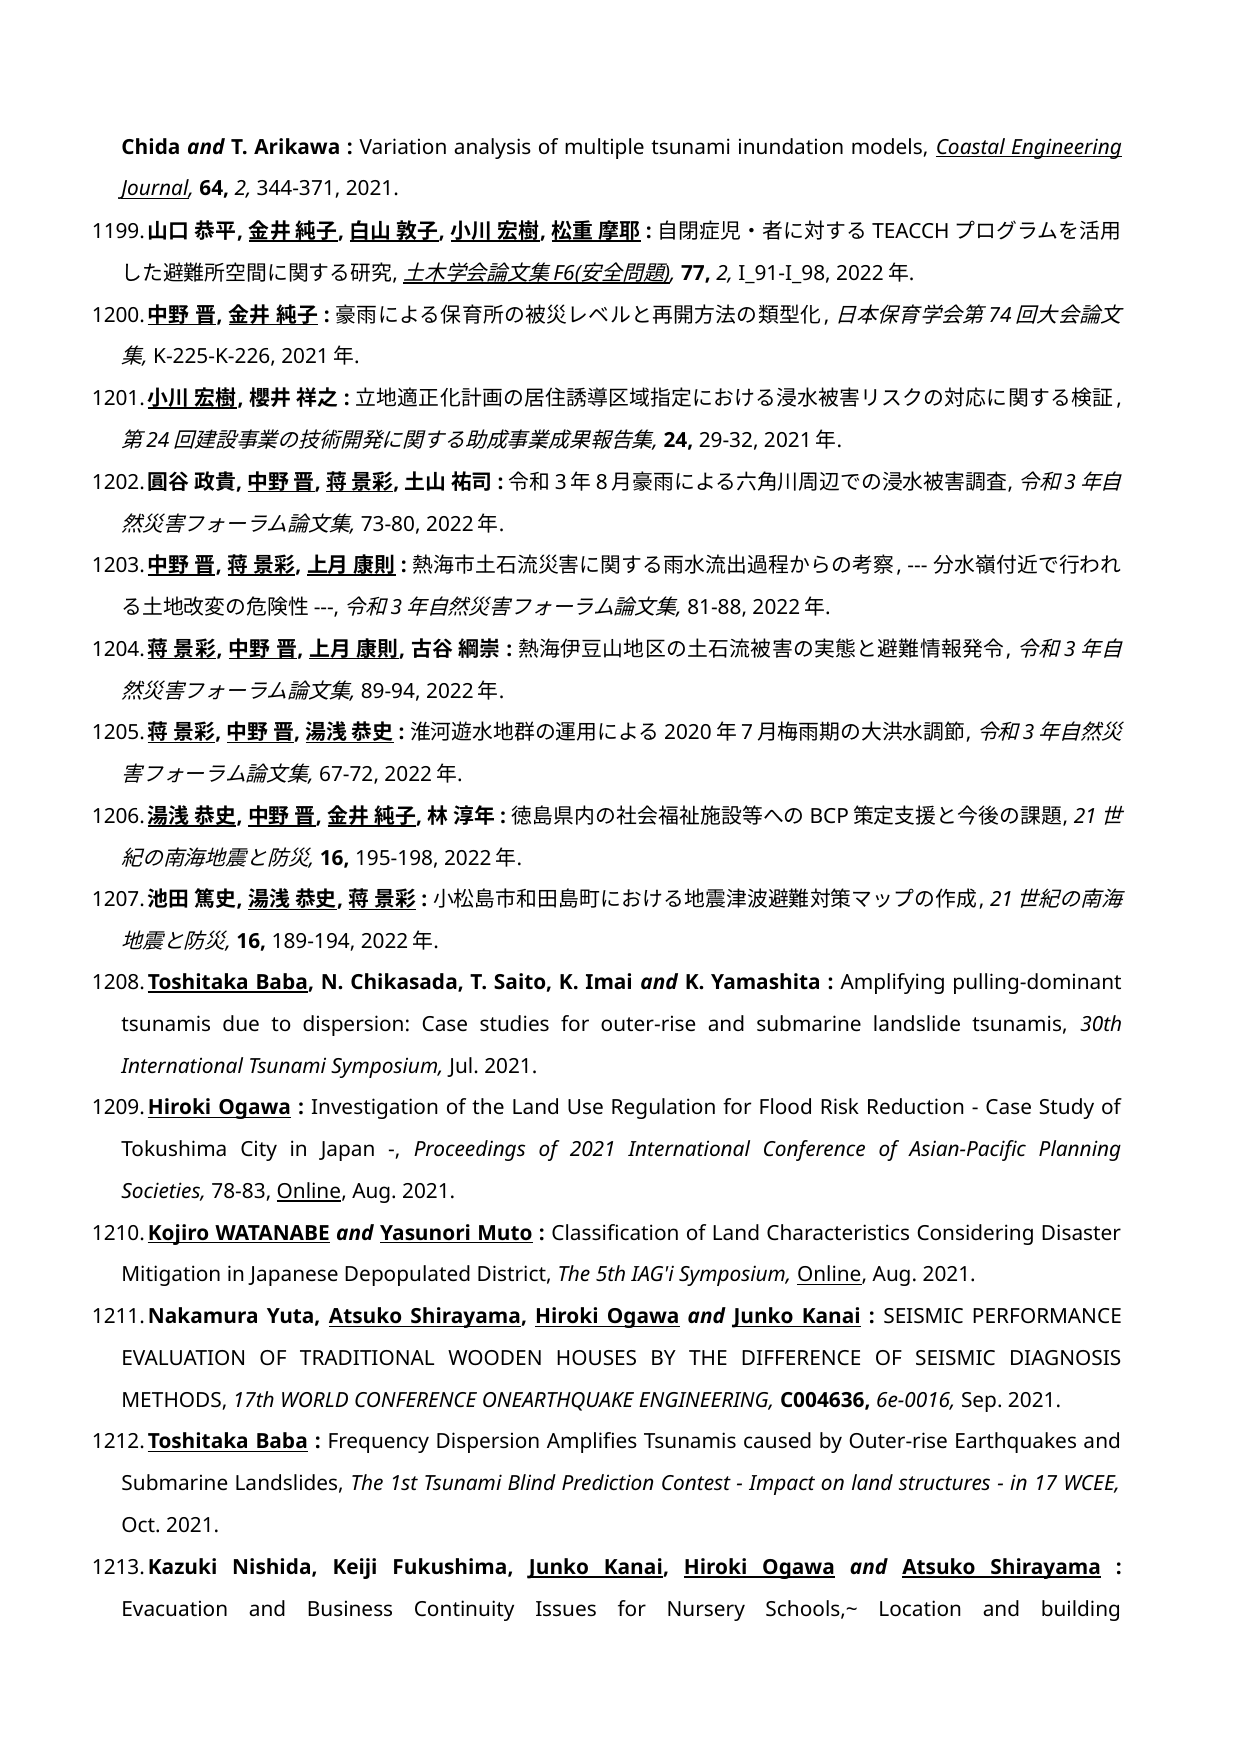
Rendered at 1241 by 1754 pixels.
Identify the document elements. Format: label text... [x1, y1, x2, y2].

list 蒋 景彩, 中野 晋, 上月 康則, 古谷 綱崇 : 熱海伊豆山地区の土石流被害の実態と避難情報発令, 令和3年自然災害フォーラム論文集, 89-94, 2022年. [92, 626, 1122, 710]
list Toshitaka Baba : Frequency Dispersion Amplifies Tsunamis caused by Outer-rise Earthquakes and Submarine Landslides, The 1st Tsunami Blind Prediction Contest - Impact on land structures - in 17 WCEE, Oct. 2021. [92, 1420, 1122, 1545]
list 小川 宏樹, 櫻井 祥之 : 立地適正化計画の居住誘導区域指定における浸水被害リスクの対応に関する検証, 第24回建設事業の技術開発に関する助成事業成果報告集, 24, 29-32, 2021年. [92, 376, 1122, 459]
list 中野 晋, 金井 純子 : 豪雨による保育所の被災レベルと再開方法の類型化, 日本保育学会第74回大会論文集, K-225-K-226, 2021年. [92, 292, 1122, 376]
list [92, 125, 1122, 209]
list 池田 篤史, 湯浅 恭史, 蒋 景彩 : 小松島市和田島町における地震津波避難対策マップの作成, 21世紀の南海地震と防災, 16, 189-194, 2022年. [92, 877, 1122, 961]
list 山口 恭平, 金井 純子, 白山 敦子, 小川 宏樹, 松重 摩耶 : 自閉症児・者に対するTEACCHプログラムを活用した避難所空間に関する研究, 土木学会論文集F6(安全問題), 77, 2, I_91-I_98, 2022年. [92, 209, 1122, 292]
list 蒋 景彩, 中野 晋, 湯浅 恭史 : 淮河遊水地群の運用による2020年7月梅雨期の大洪水調節, 令和3年自然災害フォーラム論文集, 67-72, 2022年. [92, 710, 1122, 793]
list Nakamura Yuta, Atsuko Shirayama, Hiroki Ogawa and Junko Kanai : SEISMIC PERFORMANCE EVALUATION OF TRADITIONAL WOODEN HOUSES BY THE DIFFERENCE OF SEISMIC DIAGNOSIS METHODS, 17th WORLD CONFERENCE ONEARTHQUAKE ENGINEERING, C004636, 6e-0016, Sep. 2021. [92, 1295, 1122, 1420]
list 湯浅 恭史, 中野 晋, 金井 純子, 林 淳年 : 徳島県内の社会福祉施設等へのBCP策定支援と今後の課題, 21世紀の南海地震と防災, 16, 195-198, 2022年. [92, 793, 1122, 877]
list Toshitaka Baba, N. Chikasada, T. Saito, K. Imai and K. Yamashita : Amplifying pulling-dominant tsunamis due to dispersion: Case studies for outer-rise and submarine landslide tsunamis, 30th International Tsunami Symposium, Jul. 2021. [92, 961, 1122, 1086]
list Kojiro WATANABE and Yasunori Muto : Classification of Land Characteristics Considering Disaster Mitigation in Japanese Depopulated District, The 5th IAG'i Symposium, Online, Aug. 2021. [92, 1211, 1122, 1295]
list 圓谷 政貴, 中野 晋, 蒋 景彩, 土山 祐司 : 令和3年8月豪雨による六角川周辺での浸水被害調査, 令和3年自然災害フォーラム論文集, 73-80, 2022年. [92, 459, 1122, 543]
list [92, 1545, 1122, 1629]
list Hiroki Ogawa : Investigation of the Land Use Regulation for Flood Risk Reduction - Case Study of Tokushima City in Japan -, Proceedings of 2021 International Conference of Asian-Pacific Planning Societies, 78-83, Online, Aug. 2021. [92, 1086, 1122, 1211]
list 中野 晋, 蒋 景彩, 上月 康則 : 熱海市土石流災害に関する雨水流出過程からの考察, --- 分水嶺付近で行われる土地改変の危険性 ---, 令和3年自然災害フォーラム論文集, 81-88, 2022年. [92, 543, 1122, 626]
